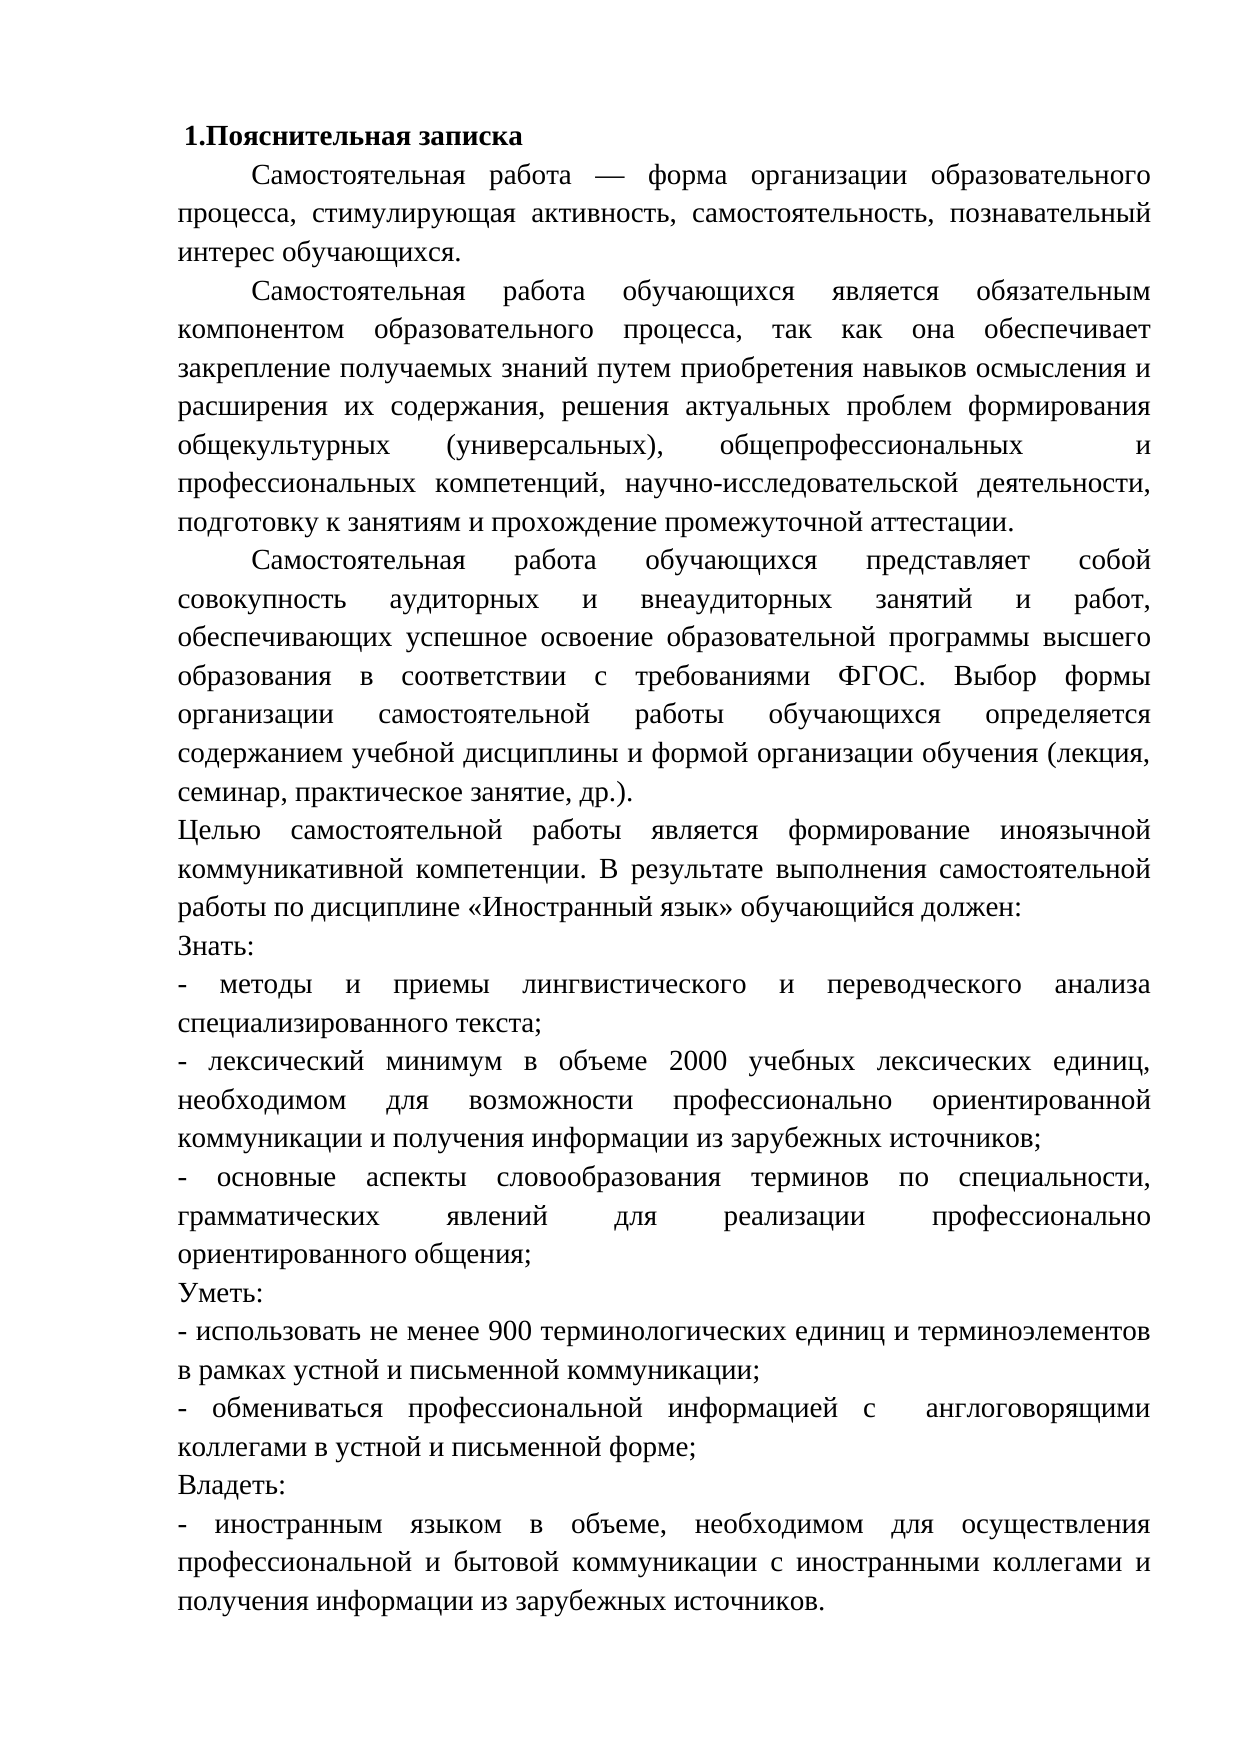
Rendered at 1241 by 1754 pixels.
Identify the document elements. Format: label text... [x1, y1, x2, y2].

text - методы и приемы лингвистического и переводческого анализа специализированного текста; [177, 966, 1152, 1038]
text - основные аспекты словообразования терминов по специальности, грамматических явлений для реализации профессионально ориентированного общения; [177, 1159, 1152, 1270]
text Самостоятельная работа обучающихся представляет собой совокупность аудиторных и внеаудиторных занятий и работ, обеспечивающих успешное освоение образовательной программы высшего образования в соответствии с требованиями ФГОС. Выбор формы организации самостоятельной работы обучающихся определяется содержанием учебной дисциплины и формой организации обучения (лекция, семинар, практическое занятие, др.). [177, 542, 1152, 807]
text - иностранным языком в объеме, необходимом для осуществления профессиональной и бытовой коммуникации с иностранными коллегами и получения информации из зарубежных источников. [177, 1506, 1152, 1617]
text Уметь: [177, 1275, 1152, 1308]
text 1.Пояснительная записка [177, 118, 1152, 152]
text Владеть: [177, 1467, 1152, 1501]
text - использовать не менее 900 терминологических единиц и терминоэлементов в рамках устной и письменной коммуникации; [177, 1313, 1152, 1385]
text - обмениваться профессиональной информацией с англоговорящими коллегами в устной и письменной форме; [177, 1390, 1152, 1462]
text Самостоятельная работа обучающихся является обязательным компонентом образовательного процесса, так как она обеспечивает закрепление получаемых знаний путем приобретения навыков осмысления и расширения их содержания, решения актуальных проблем формирования общекультурных (универсальных), общепрофессиональных и профессиональных компетенций, научно-исследовательской деятельности, подготовку к занятиям и прохождение промежуточной аттестации. [177, 273, 1152, 537]
text Самостоятельная работа — форма организации образовательного процесса, стимулирующая активность, самостоятельность, познавательный интерес обучающихся. [177, 157, 1152, 268]
text - лексический минимум в объеме 2000 учебных лексических единиц, необходимом для возможности профессионально ориентированной коммуникации и получения информации из зарубежных источников; [177, 1043, 1152, 1154]
text Целью самостоятельной работы является формирование иноязычной коммуникативной компетенции. В результате выполнения самостоятельной работы по дисциплине «Иностранный язык» обучающийся должен: [177, 812, 1152, 923]
text Знать: [177, 928, 1152, 961]
